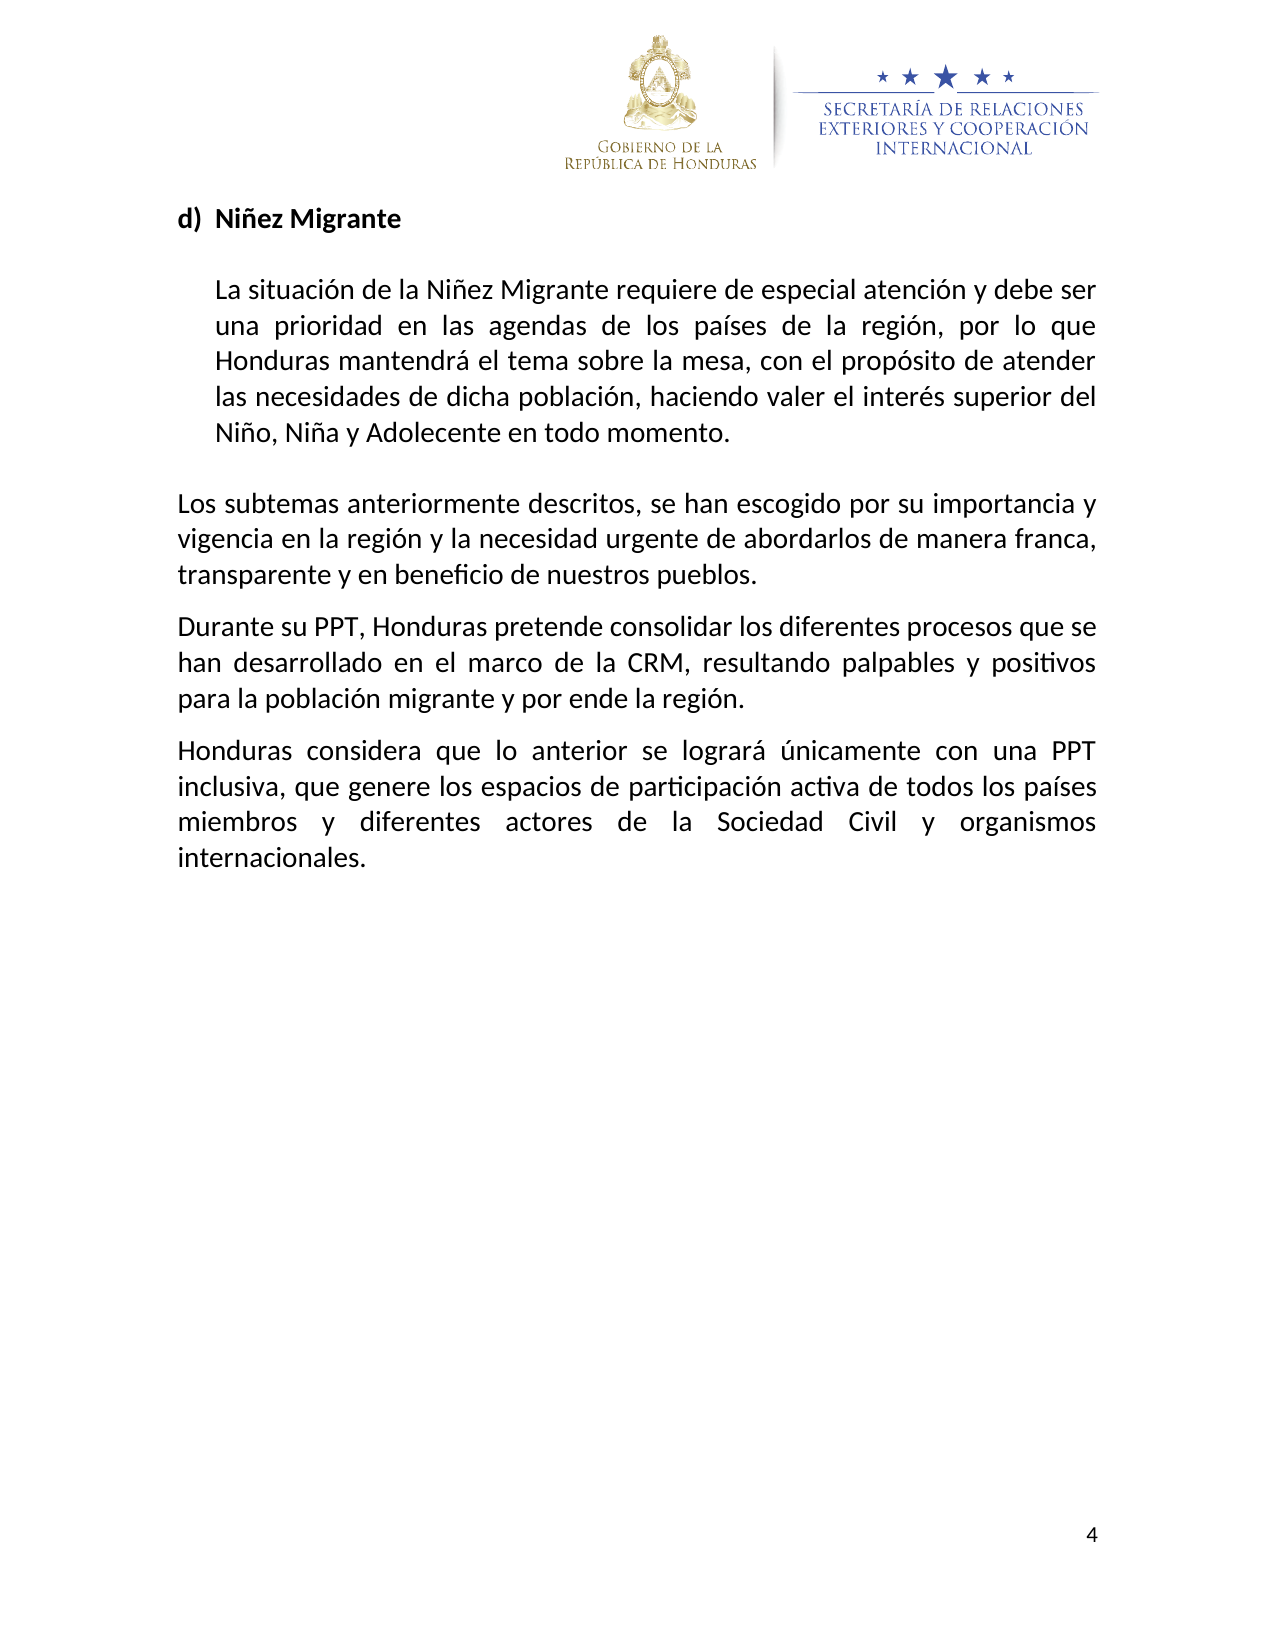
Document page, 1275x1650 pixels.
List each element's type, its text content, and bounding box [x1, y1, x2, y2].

list La situación de la Niñez Migrante requiere de especial atención y debe ser una prioridad en las agendas de los países de la región, por lo que Honduras mantendrá el tema sobre la mesa, con el propósito de atender las necesidades de dicha población, haciendo valer el interés superior del Niño, Niña y Adolecente en todo momento. [215, 271, 1098, 449]
list Niñez Migrante [177, 200, 1098, 236]
text Los subtemas anteriormente descritos, se han escogido por su importancia y vigencia en la región y la necesidad urgente de abordarlos de manera franca, transparente y en beneficio de nuestros pueblos. [177, 485, 1098, 592]
text Durante su PPT, Honduras pretende consolidar los diferentes procesos que se han desarrollado en el marco de la CRM, resultando palpables y positivos para la población migrante y por ende la región. [177, 608, 1098, 715]
text Honduras considera que lo anterior se logrará únicamente con una PPT inclusiva, que genere los espacios de participación activa de todos los países miembros y diferentes actores de la Sociedad Civil y organismos internacionales. [177, 732, 1098, 874]
